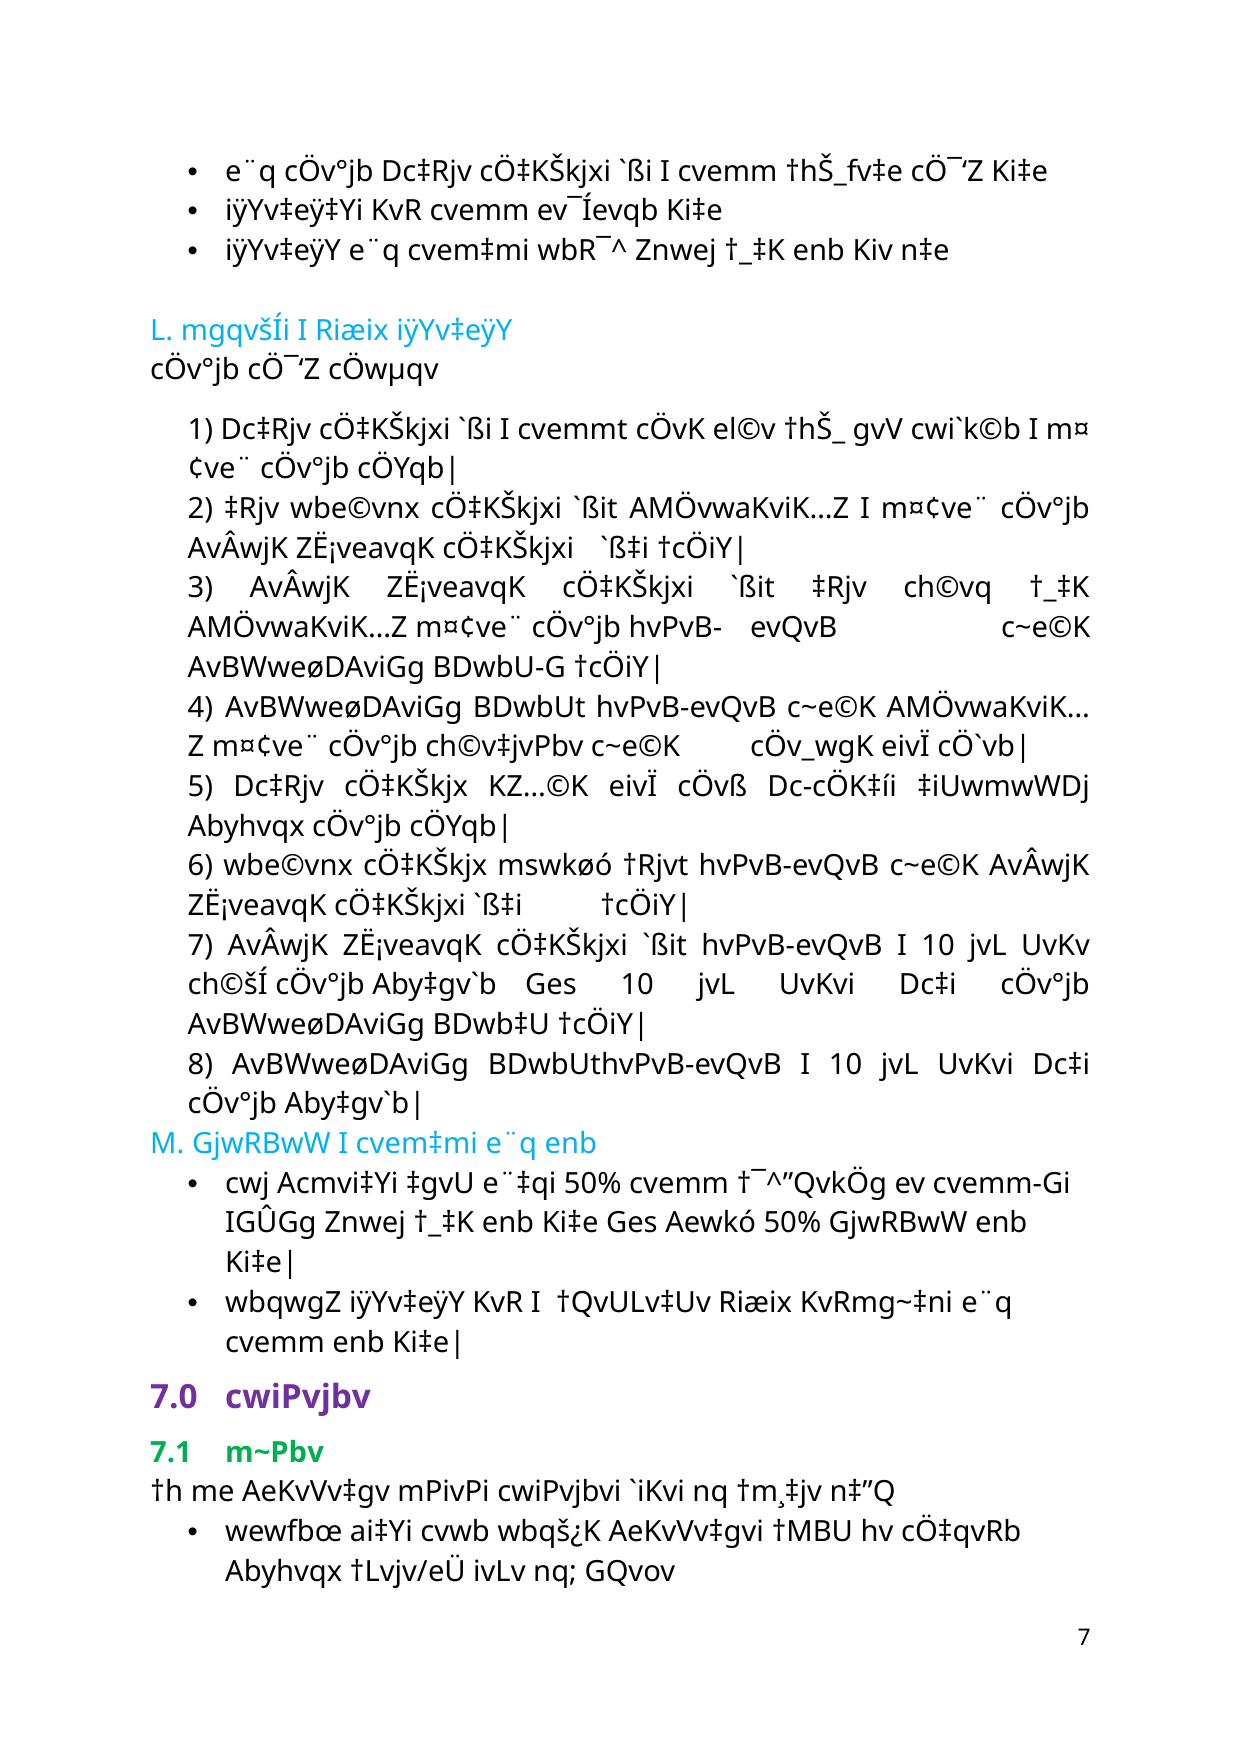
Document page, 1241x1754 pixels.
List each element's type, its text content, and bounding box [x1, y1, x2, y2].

text L. mgqvšÍi I Riæix iÿYv‡eÿY [150, 309, 1090, 348]
text †h me AeKvVv‡gv mPivPi cwiPvjbvi `iKvi nq †m¸‡jv n‡”Q [150, 1471, 1090, 1510]
list wbqwgZ iÿYv‡eÿY KvR I †QvULv‡Uv Riæix KvRmg~‡ni e¨q cvemm enb Ki‡e| [187, 1281, 1090, 1361]
list iÿYv‡eÿ‡Yi KvR cvemm ev¯Íevqb Ki‡e [187, 190, 1090, 229]
text cÖv°jb cÖ¯‘Z cÖwµqv [150, 348, 1090, 388]
list e¨q cÖv°jb Dc‡Rjv cÖ‡KŠkjxi `ßi I cvemm †hŠ_fv‡e cÖ¯‘Z Ki‡e [187, 150, 1090, 190]
list wewfbœ ai‡Yi cvwb wbqš¿K AeKvVv‡gvi †MBU hv cÖ‡qvRb Abyhvqx †Lvjv/eÜ ivLv nq; GQvov [187, 1510, 1090, 1590]
text 1) Dc‡Rjv cÖ‡KŠkjxi `ßi I cvemmt cÖvK el©v †hŠ_ gvV cwi`k©b I m¤¢ve¨ cÖv°jb cÖYqb| [187, 408, 1090, 487]
list cwj Acmvi‡Yi ‡gvU e¨‡qi 50% cvemm †¯^”QvkÖg ev cvemm-Gi IGÛGg Znwej †_‡K enb Ki‡e Ges Aewkó 50% GjwRBwW enb Ki‡e| [187, 1162, 1090, 1281]
subtitle 7.1 m~Pbv [150, 1431, 1090, 1471]
text 4) AvBWweøDAviGg BDwbUt hvPvB-evQvB c~e©K AMÖvwaKviK…Z m¤¢ve¨ cÖv°jb ch©v‡jvPbv c~e©K cÖv_wgK eivÏ cÖ`vb| [187, 686, 1090, 765]
text M. GjwRBwW I cvem‡mi e¨q enb [150, 1122, 1090, 1162]
text 7) AvÂwjK ZË¡veavqK cÖ‡KŠkjxi `ßit hvPvB-evQvB I 10 jvL UvKv ch©šÍ cÖv°jb Aby‡gv`b Ges 10 jvL UvKvi Dc‡i cÖv°jb AvBWweøDAviGg BDwb‡U †cÖiY| [187, 924, 1090, 1043]
text 6) wbe©vnx cÖ‡KŠkjx mswkøó †Rjvt hvPvB-evQvB c~e©K AvÂwjK ZË¡veavqK cÖ‡KŠkjxi `ß‡i †cÖiY| [187, 844, 1090, 924]
list iÿYv‡eÿY e¨q cvem‡mi wbR¯^ Znwej †_‡K enb Kiv n‡e [187, 229, 1090, 269]
subtitle 7.0 cwiPvjbv [150, 1373, 1090, 1418]
text 5) Dc‡Rjv cÖ‡KŠkjx KZ…©K eivÏ cÖvß Dc-cÖK‡íi ‡iUwmwWDj Abyhvqx cÖv°jb cÖYqb| [187, 765, 1090, 844]
text 3) AvÂwjK ZË¡veavqK cÖ‡KŠkjxi `ßit ‡Rjv ch©vq †_‡K AMÖvwaKviK…Z m¤¢ve¨ cÖv°jb hvPvB- evQvB c~e©K AvBWweøDAviGg BDwbU-G †cÖiY| [187, 567, 1090, 686]
text 2) ‡Rjv wbe©vnx cÖ‡KŠkjxi `ßit AMÖvwaKviK…Z I m¤¢ve¨ cÖv°jb AvÂwjK ZË¡veavqK cÖ‡KŠkjxi `ß‡i †cÖiY| [187, 487, 1090, 567]
text 8) AvBWweøDAviGg BDwbUthvPvB-evQvB I 10 jvL UvKvi Dc‡i cÖv°jb Aby‡gv`b| [187, 1043, 1090, 1122]
